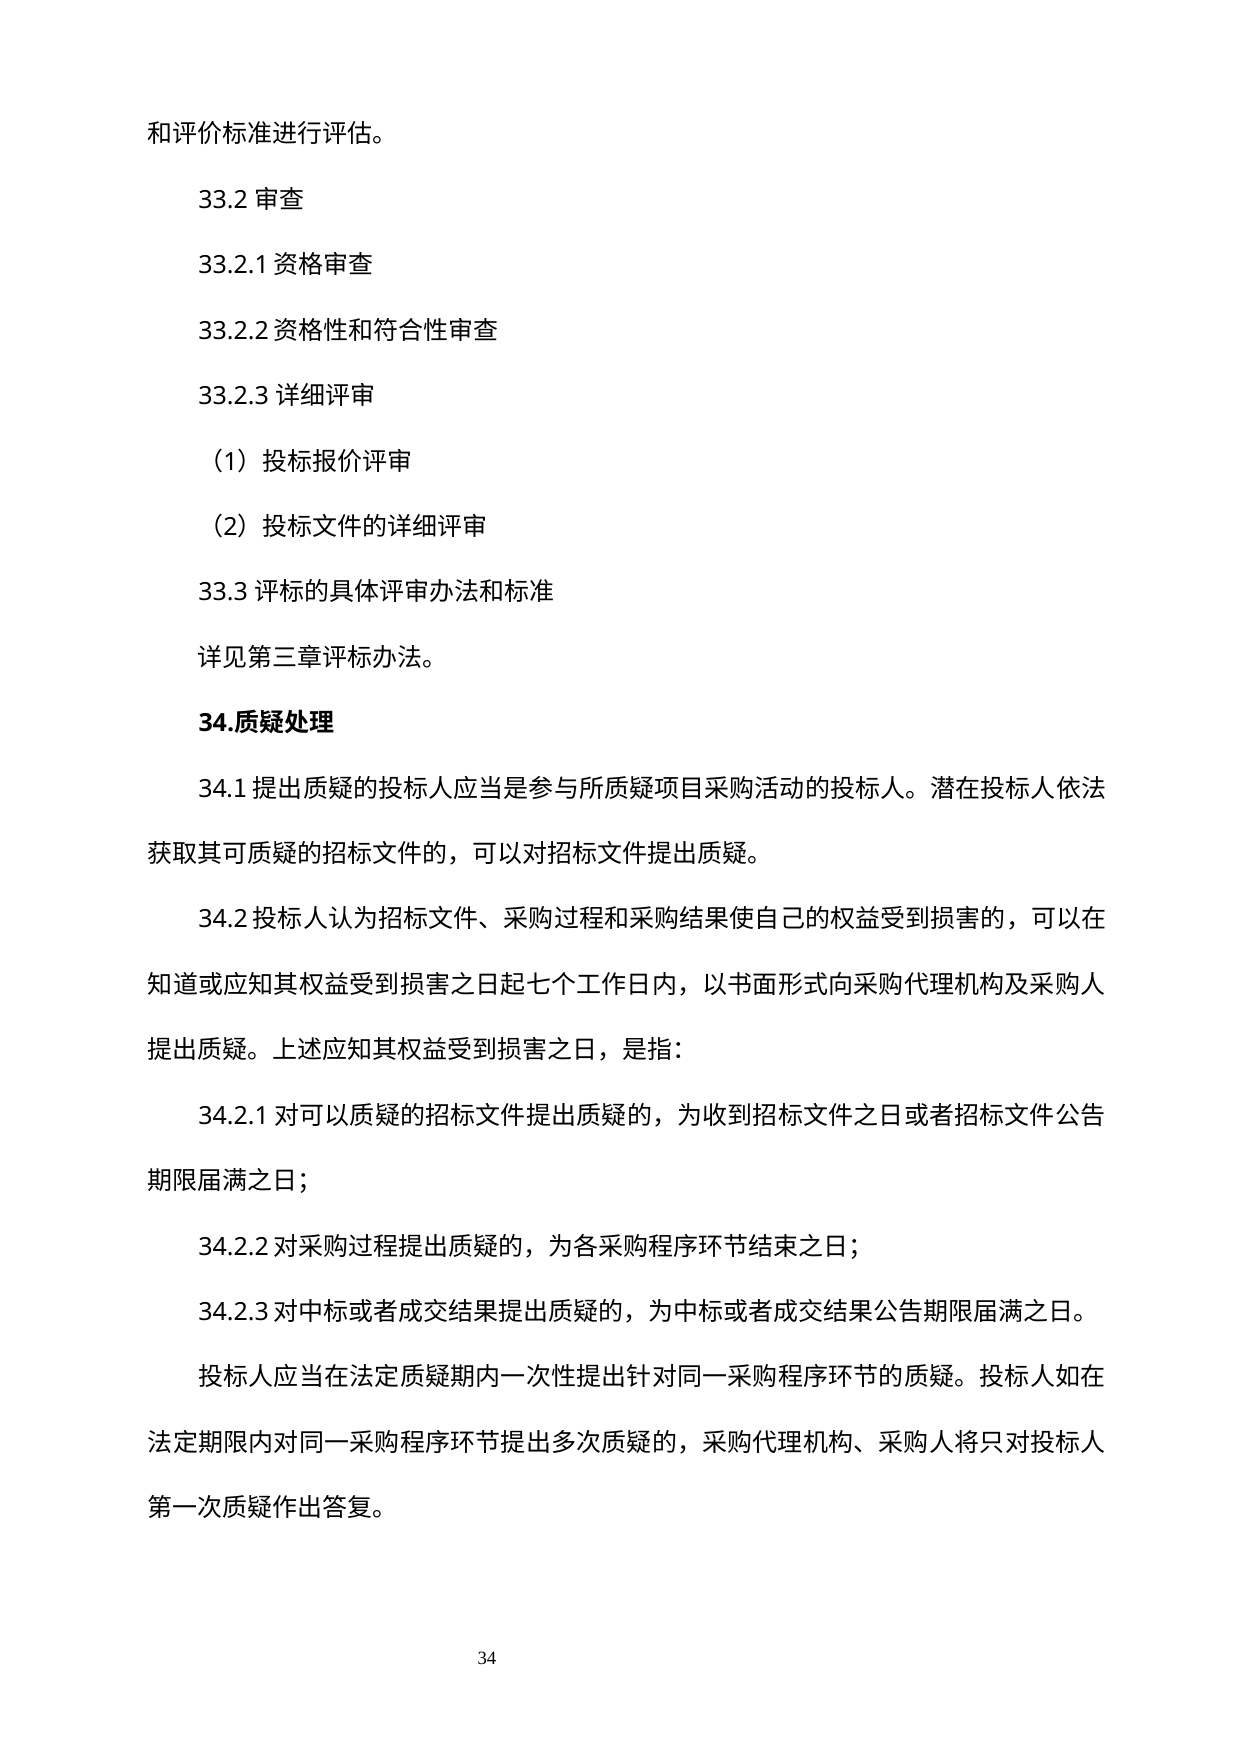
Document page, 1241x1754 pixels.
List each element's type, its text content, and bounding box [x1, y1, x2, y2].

text 投标人应当在法定质疑期内一次性提出针对同一采购程序环节的质疑。投标人如在法定期限内对同一采购程序环节提出多次质疑的，采购代理机构、采购人将只对投标人第一次质疑作出答复。 [148, 1342, 1107, 1538]
text 34.2.3对中标或者成交结果提出质疑的，为中标或者成交结果公告期限届满之日。 [148, 1277, 1107, 1342]
text 详见第三章评标办法。 [148, 623, 1107, 688]
text 33.2.3 详细评审 [148, 361, 1107, 426]
text 34.质疑处理 [148, 688, 1107, 753]
text 34.2投标人认为招标文件、采购过程和采购结果使自己的权益受到损害的，可以在知道或应知其权益受到损害之日起七个工作日内，以书面形式向采购代理机构及采购人提出质疑。上述应知其权益受到损害之日，是指： [148, 884, 1107, 1081]
text 34.1提出质疑的投标人应当是参与所质疑项目采购活动的投标人。潜在投标人依法获取其可质疑的招标文件的，可以对招标文件提出质疑。 [148, 753, 1107, 884]
text 34.2.1对可以质疑的招标文件提出质疑的，为收到招标文件之日或者招标文件公告期限届满之日； [148, 1081, 1107, 1211]
text 34.2.2对采购过程提出质疑的，为各采购程序环节结束之日； [148, 1211, 1107, 1277]
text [148, 99, 1107, 165]
text 33.3 评标的具体评审办法和标准 [148, 557, 1107, 623]
text 33.2.1资格审查 [148, 230, 1107, 296]
text 33.2.2资格性和符合性审查 [148, 296, 1107, 361]
text （1）投标报价评审 [148, 426, 1107, 492]
text 33.2 审查 [148, 165, 1107, 230]
text （2）投标文件的详细评审 [148, 492, 1107, 557]
